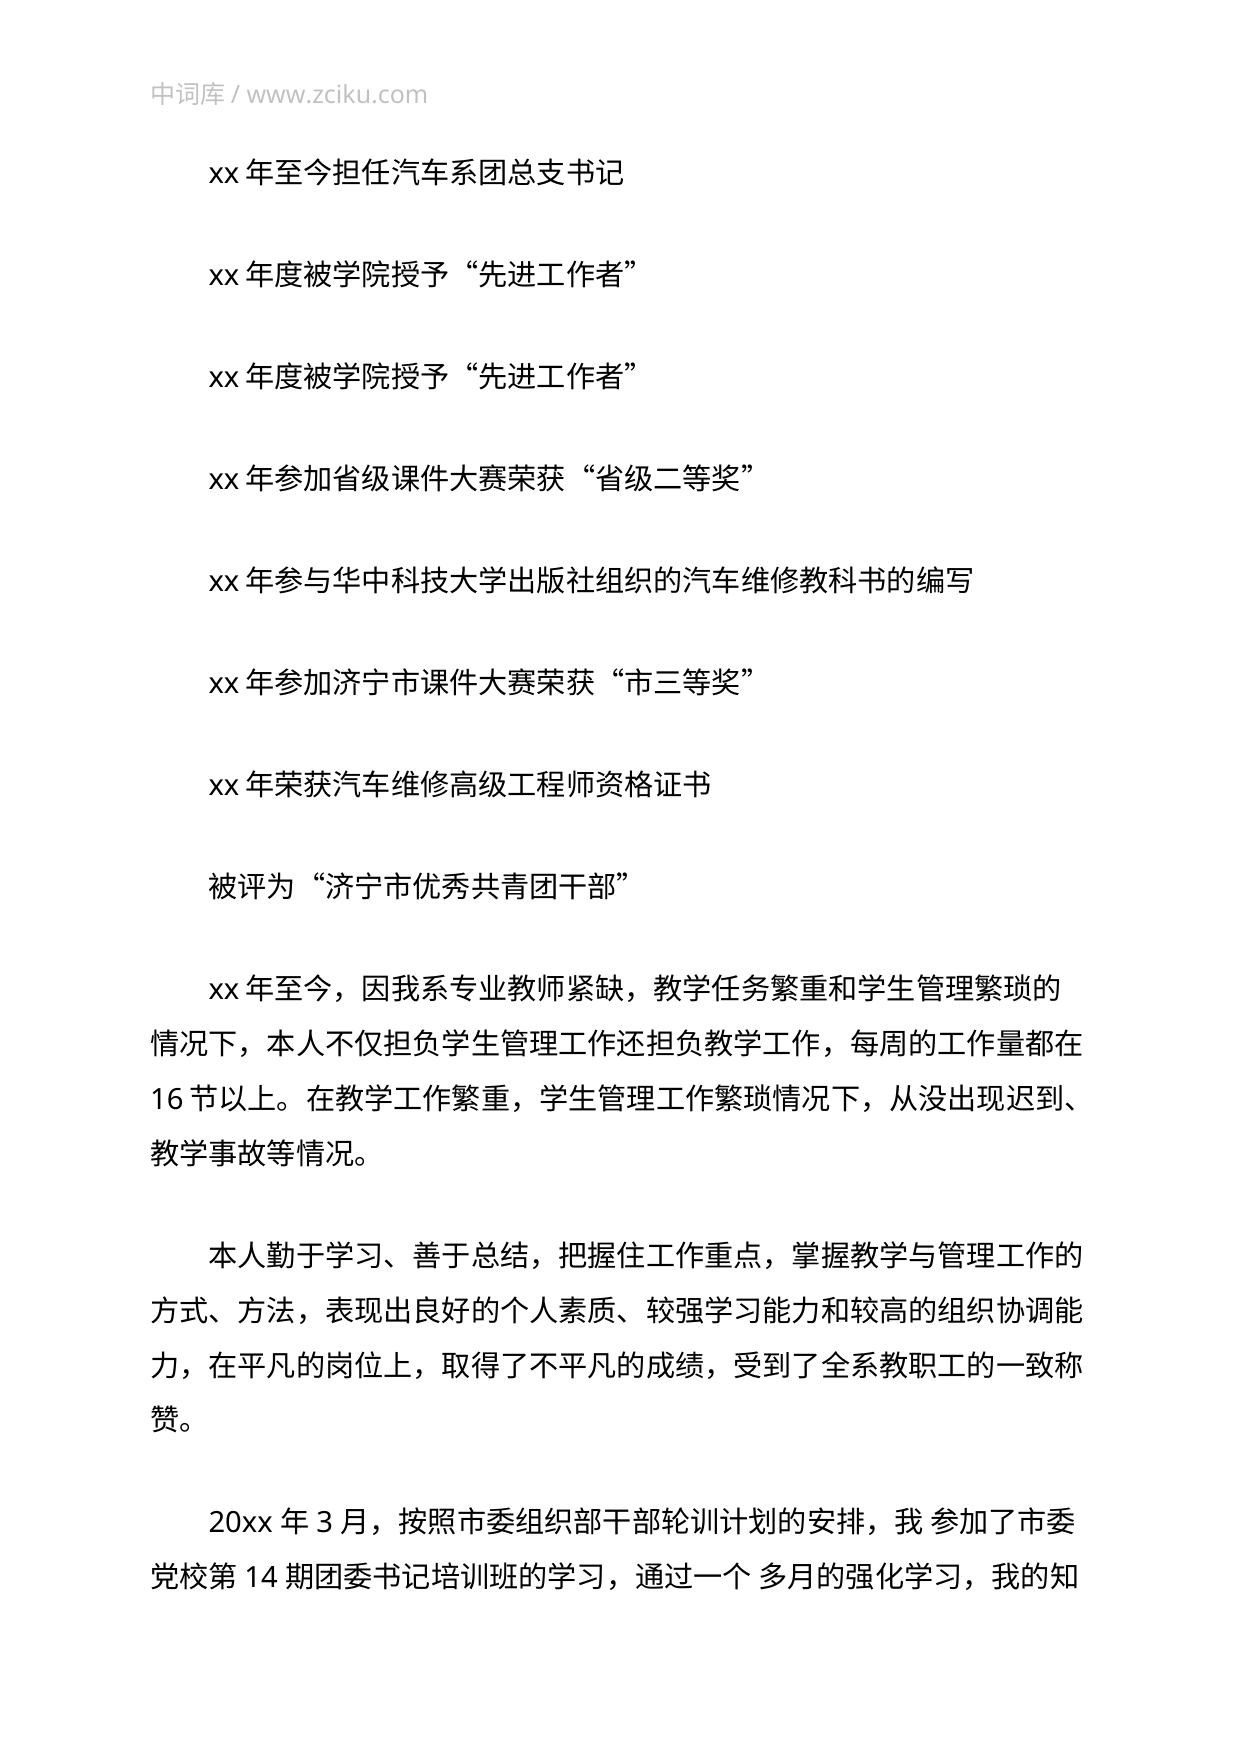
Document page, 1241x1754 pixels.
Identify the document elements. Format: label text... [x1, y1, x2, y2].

text 本人勤于学习、善于总结，把握住工作重点，掌握教学与管理工作的方式、方法，表现出良好的个人素质、较强学习能力和较高的组织协调能力，在平凡的岗位上，取得了不平凡的成绩，受到了全系教职工的一致称赞。 [150, 1232, 1090, 1439]
text 被评为“济宁市优秀共青团干部” [150, 864, 1090, 906]
text xx年参加济宁市课件大赛荣获“市三等奖” [150, 660, 1090, 702]
text xx年荣获汽车维修高级工程师资格证书 [150, 762, 1090, 804]
text xx年至今，因我系专业教师紧缺，教学任务繁重和学生管理繁琐的情况下，本人不仅担负学生管理工作还担负教学工作，每周的工作量都在16节以上。在教学工作繁重，学生管理工作繁琐情况下，从没出现迟到、教学事故等情况。 [150, 966, 1090, 1173]
text xx年参加省级课件大赛荣获“省级二等奖” [150, 456, 1090, 498]
text xx年度被学院授予“先进工作者” [150, 354, 1090, 396]
text xx年至今担任汽车系团总支书记 [150, 150, 1090, 192]
text xx年参与华中科技大学出版社组织的汽车维修教科书的编写 [150, 558, 1090, 600]
text xx年度被学院授予“先进工作者” [150, 252, 1090, 294]
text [150, 1499, 1090, 1596]
